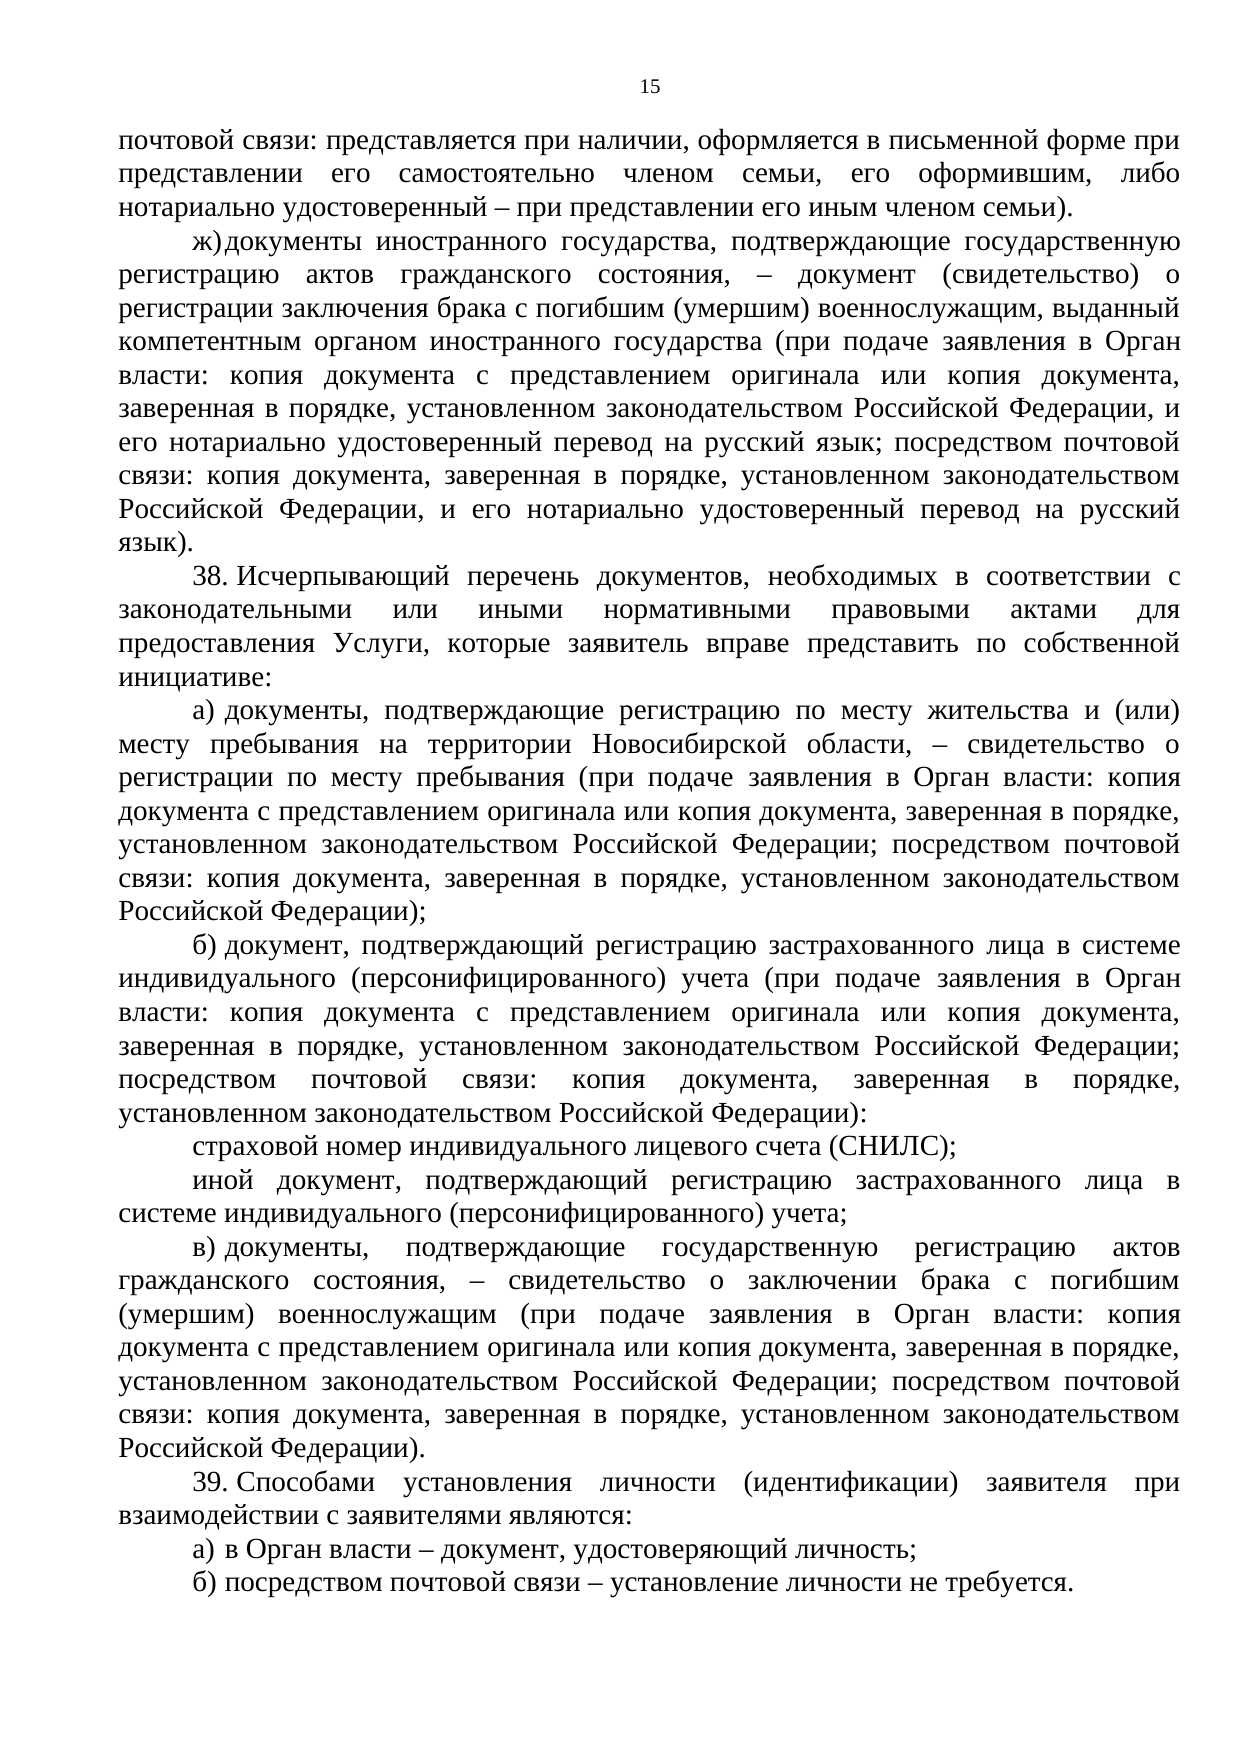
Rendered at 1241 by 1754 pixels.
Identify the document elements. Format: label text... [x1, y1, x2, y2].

list документ, подтверждающий регистрацию застрахованного лица в системе индивидуального (персонифицированного) учета (при подаче заявления в Орган власти: копия документа с представлением оригинала или копия документа, заверенная в порядке, установленном законодательством Российской Федерации; посредством почтовой связи: копия документа, заверенная в порядке, установленном законодательством Российской Федерации): [118, 927, 1181, 1128]
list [118, 122, 1181, 223]
list документы, подтверждающие государственную регистрацию актов гражданского состояния, – свидетельство о заключении брака с погибшим (умершим) военнослужащим (при подаче заявления в Орган власти: копия документа с представлением оригинала или копия документа, заверенная в порядке, установленном законодательством Российской Федерации; посредством почтовой связи: копия документа, заверенная в порядке, установленном законодательством Российской Федерации). [118, 1229, 1181, 1464]
list посредством почтовой связи – установление личности не требуется. [118, 1564, 1181, 1598]
list документы, подтверждающие регистрацию по месту жительства и (или) месту пребывания на территории Новосибирской области, – свидетельство о регистрации по месту пребывания (при подаче заявления в Орган власти: копия документа с представлением оригинала или копия документа, заверенная в порядке, установленном законодательством Российской Федерации; посредством почтовой связи: копия документа, заверенная в порядке, установленном законодательством Российской Федерации); [118, 692, 1181, 927]
list Исчерпывающий перечень документов, необходимых в соответствии с законодательными или иными нормативными правовыми актами для предоставления Услуги, которые заявитель вправе представить по собственной инициативе: [118, 558, 1181, 692]
text иной документ, подтверждающий регистрацию застрахованного лица в системе индивидуального (персонифицированного) учета; [118, 1162, 1181, 1229]
list в Орган власти – документ, удостоверяющий личность; [118, 1531, 1181, 1564]
list Способами установления личности (идентификации) заявителя при взаимодействии с заявителями являются: [118, 1464, 1181, 1531]
list документы иностранного государства, подтверждающие государственную регистрацию актов гражданского состояния, – документ (свидетельство) о регистрации заключения брака с погибшим (умершим) военнослужащим, выданный компетентным органом иностранного государства (при подаче заявления в Орган власти: копия документа с представлением оригинала или копия документа, заверенная в порядке, установленном законодательством Российской Федерации, и его нотариально удостоверенный перевод на русский язык; посредством почтовой связи: копия документа, заверенная в порядке, установленном законодательством Российской Федерации, и его нотариально удостоверенный перевод на русский язык). [118, 223, 1181, 558]
text страховой номер индивидуального лицевого счета (СНИЛС); [118, 1128, 1181, 1162]
